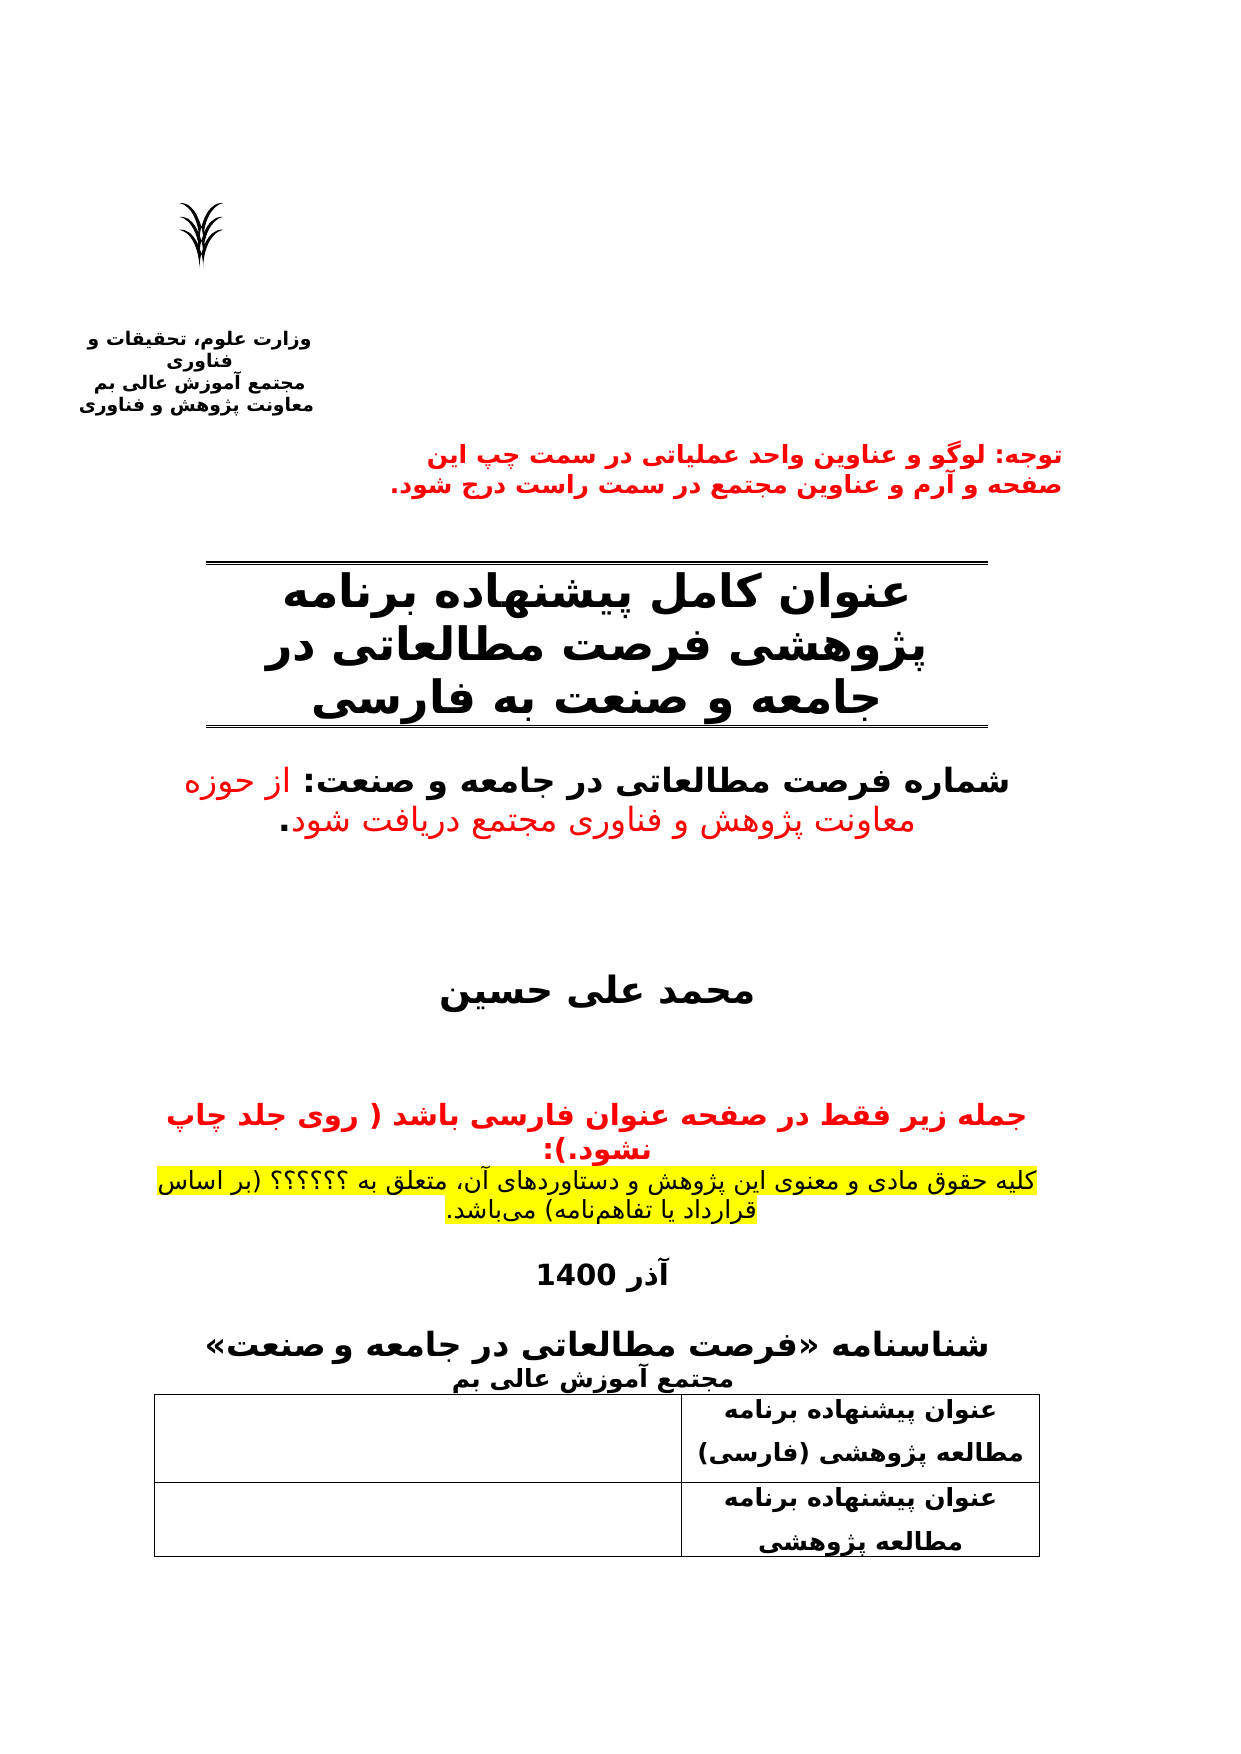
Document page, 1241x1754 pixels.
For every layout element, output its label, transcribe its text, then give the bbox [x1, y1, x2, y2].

text کلیه حقوق مادی و معنوی این پژوهش و دستاوردهای آن، متعلق به ؟؟؟؟؟؟ (بر اساس قرارداد یا تفاهم‌نامه) می‌باشد. [131, 1166, 445, 1224]
text آذر 1400 [131, 1258, 1063, 1292]
text توجه: لوگو و عناوین واحد عملیاتی در سمت چپ این صفحه و آرم و عناوین مجتمع در سمت راست درج شود. [131, 441, 1063, 499]
table_cell وزارت علوم، تحقیقات و فناوری مجتمع آموزش عالی بم معاونت پژوهش و فناوری [51, 328, 348, 461]
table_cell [682, 1483, 1039, 1556]
text شماره فرصت مطالعاتی در جامعه و صنعت: از حوزه معاونت پژوهش و فناوری مجتمع دریافت شود. [131, 761, 1063, 839]
text محمد علی حسین [131, 968, 1063, 1012]
table_header عنوان کامل پیشنهاده برنامه پژوهشی فرصت مطالعاتی در جامعه و صنعت به فارسی [206, 565, 988, 724]
table_header [51, 155, 348, 328]
text جمله زیر فقط در صفحه عنوان فارسی باشد ( روی جلد چاپ نشود.): [131, 1098, 1063, 1166]
table_header [155, 1395, 681, 1482]
text کلیه حقوق مادی و معنوی این پژوهش و دستاوردهای آن، متعلق به ؟؟؟؟؟؟ (بر اساس قرارداد یا تفاهم‌نامه) می‌باشد. [757, 1166, 1063, 1224]
table_header عنوان پیشنهاده برنامه مطالعه پژوهشی (فارسی) [682, 1395, 1039, 1482]
table_cell [155, 1483, 681, 1556]
text شناسنامه «فرصت مطالعاتی در جامعه و صنعت» مجتمع آموزش عالی بم [131, 1325, 1063, 1394]
